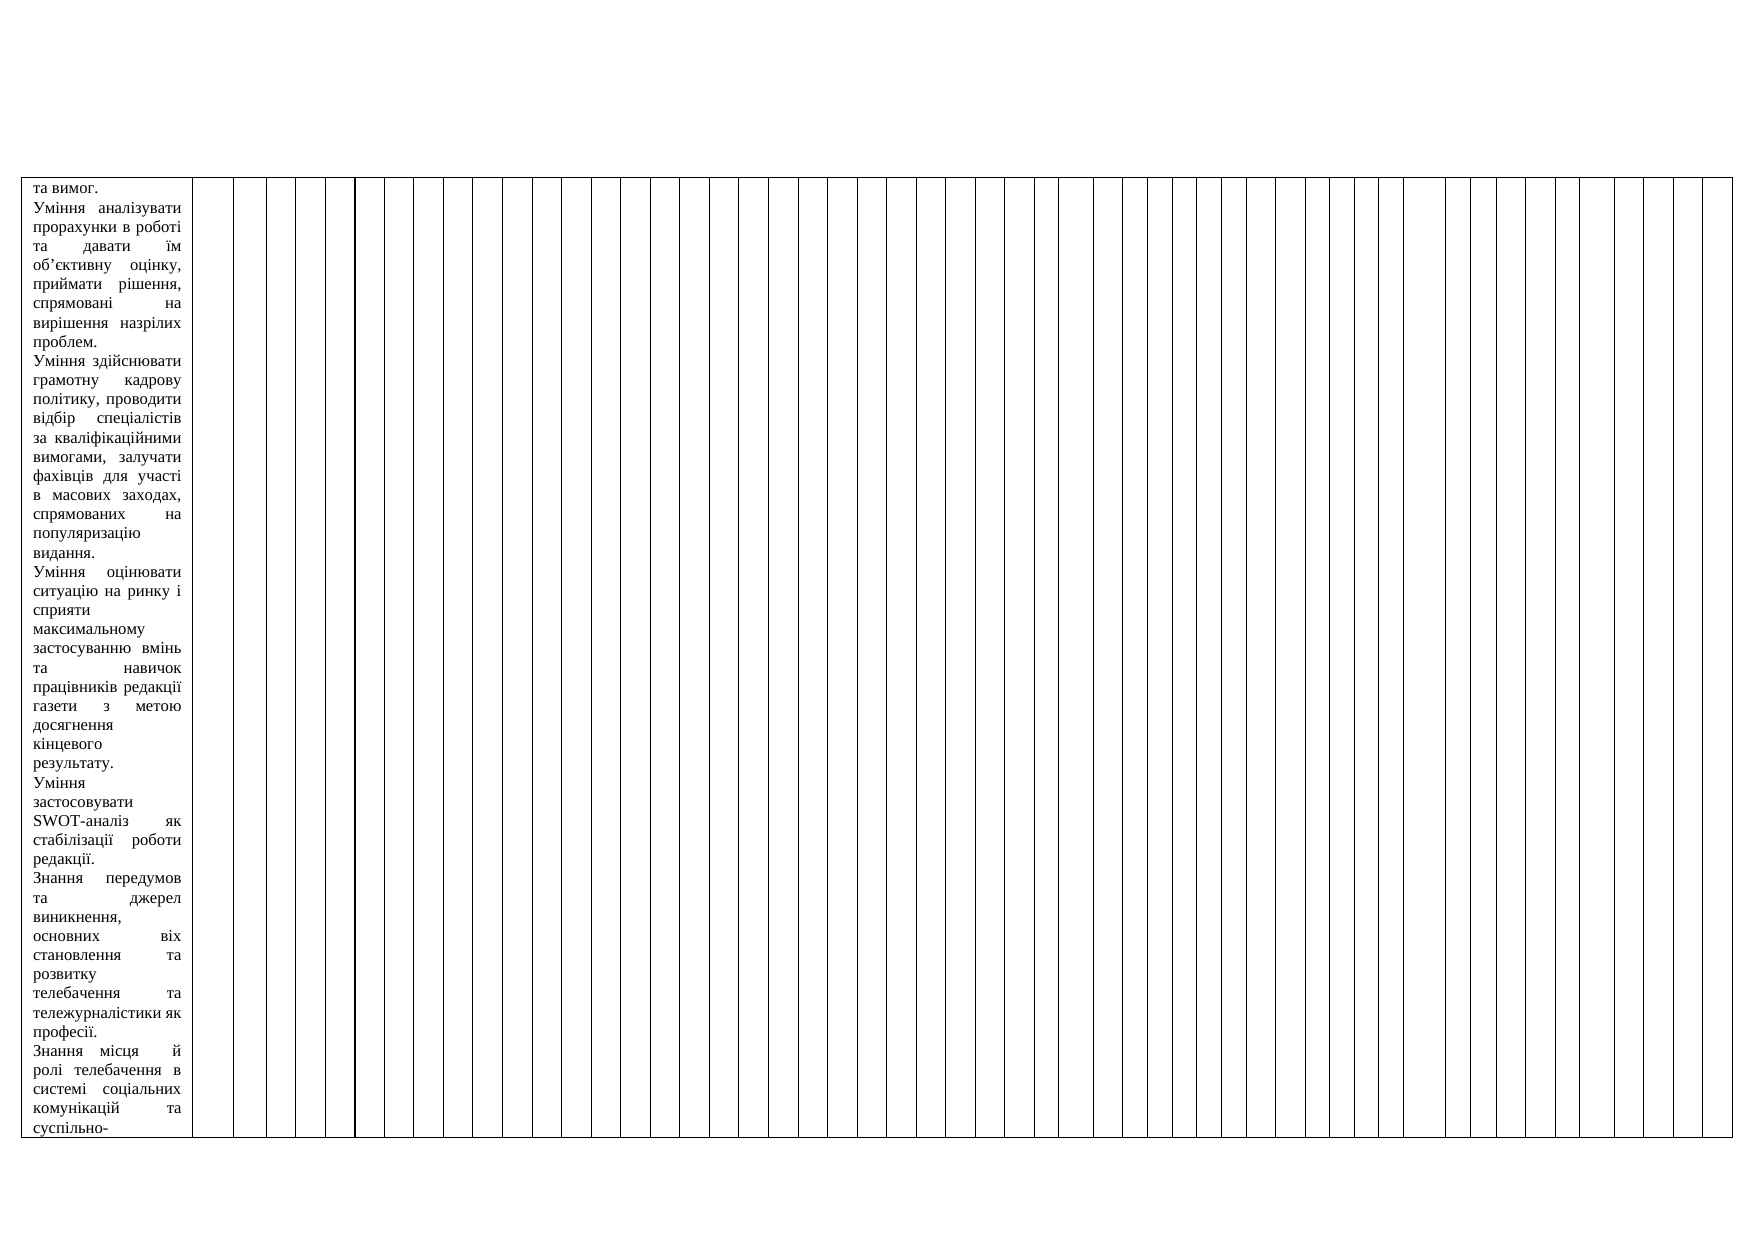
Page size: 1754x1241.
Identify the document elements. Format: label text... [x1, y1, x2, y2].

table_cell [22, 178, 192, 1137]
table_cell [414, 178, 443, 1137]
table_cell + [1197, 178, 1221, 1137]
table_cell [1379, 178, 1403, 1137]
table_cell [1556, 178, 1579, 1137]
table_cell [326, 178, 354, 1137]
table_cell [799, 178, 827, 1137]
table_cell [887, 178, 916, 1137]
table_cell + [592, 178, 620, 1137]
table_cell + [1404, 178, 1445, 1137]
table_cell [503, 178, 532, 1137]
table_cell [1674, 178, 1702, 1137]
table_cell + [1094, 178, 1122, 1137]
table_cell [1330, 178, 1354, 1137]
table_cell [1703, 178, 1732, 1137]
table_cell [1059, 178, 1093, 1137]
table_cell [1355, 178, 1378, 1137]
table_cell + [356, 178, 384, 1137]
table_cell + [651, 178, 679, 1137]
table_cell [267, 178, 295, 1137]
table_cell + [193, 178, 233, 1137]
table_cell [1306, 178, 1329, 1137]
table_cell [976, 178, 1004, 1137]
table_cell [1173, 178, 1196, 1137]
table_cell [473, 178, 502, 1137]
table_cell [917, 178, 945, 1137]
table_cell [1446, 178, 1470, 1137]
table_cell + [1123, 178, 1147, 1137]
table_cell [1222, 178, 1246, 1137]
table_cell [533, 178, 561, 1137]
table_cell + [1276, 178, 1305, 1137]
table_cell + [946, 178, 975, 1137]
table_cell [828, 178, 857, 1137]
table_cell + [621, 178, 650, 1137]
table_cell + [562, 178, 591, 1137]
table_cell [1580, 178, 1614, 1137]
table_cell [680, 178, 709, 1137]
table_cell [1497, 178, 1525, 1137]
table_cell [385, 178, 413, 1137]
table_cell [1148, 178, 1172, 1137]
table_cell + [234, 178, 266, 1137]
table_cell + [1247, 178, 1275, 1137]
table_cell [444, 178, 472, 1137]
table_cell [739, 178, 768, 1137]
table_cell [858, 178, 886, 1137]
table_cell [769, 178, 798, 1137]
table_cell [1526, 178, 1555, 1137]
table_cell [1005, 178, 1034, 1137]
table_cell [1035, 178, 1058, 1137]
table_cell [1471, 178, 1496, 1137]
table_cell [1644, 178, 1673, 1137]
table_cell [710, 178, 738, 1137]
table_cell [1615, 178, 1643, 1137]
table_cell [296, 178, 325, 1137]
